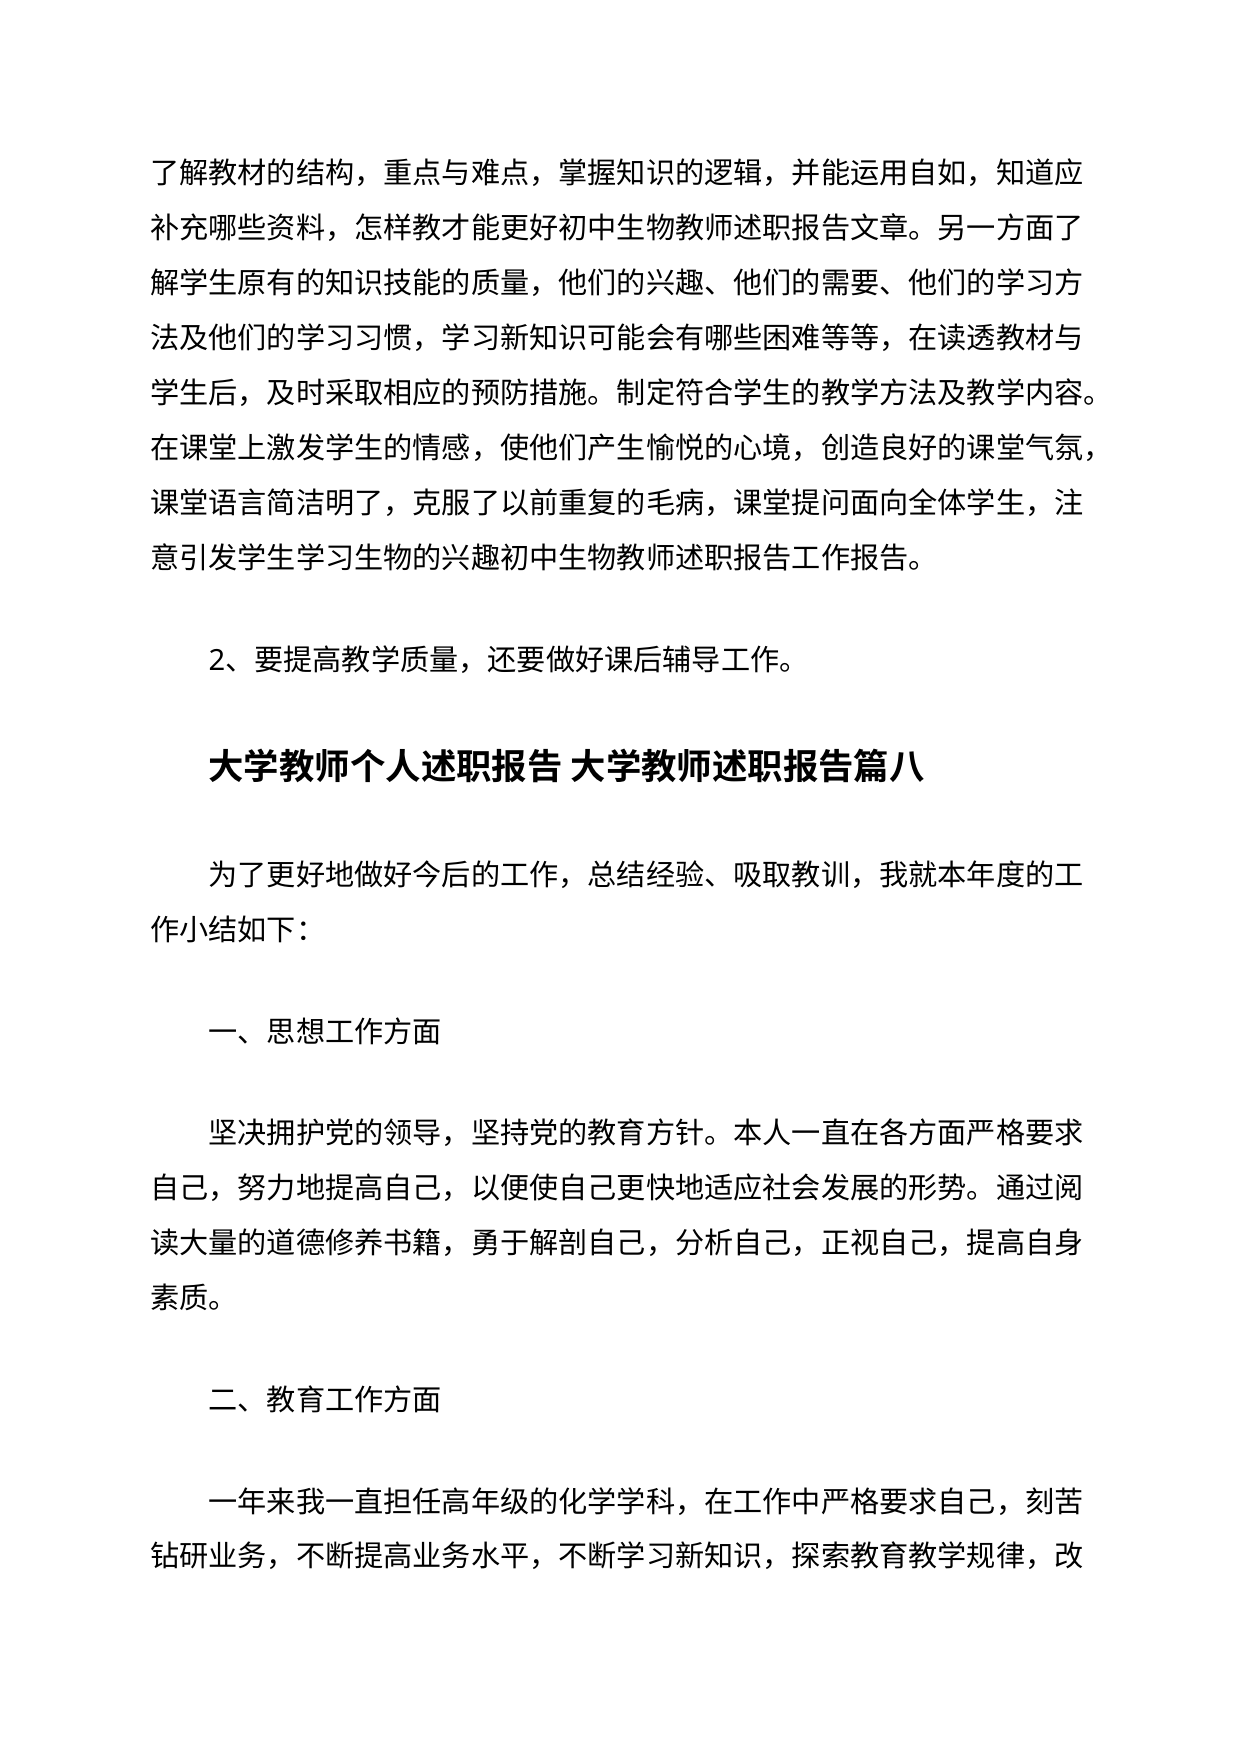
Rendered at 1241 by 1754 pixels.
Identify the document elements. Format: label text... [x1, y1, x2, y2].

text 为了更好地做好今后的工作，总结经验、吸取教训，我就本年度的工作小结如下： [150, 851, 1090, 949]
text 2、要提高教学质量，还要做好课后辅导工作。 [150, 636, 1090, 678]
text 一、思想工作方面 [150, 1008, 1090, 1050]
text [150, 150, 1090, 577]
text 大学教师个人述职报告 大学教师述职报告篇八 [150, 738, 1090, 789]
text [150, 1478, 1090, 1575]
text 坚决拥护党的领导，坚持党的教育方针。本人一直在各方面严格要求自己，努力地提高自己，以便使自己更快地适应社会发展的形势。通过阅读大量的道德修养书籍，勇于解剖自己，分析自己，正视自己，提高自身素质。 [150, 1110, 1090, 1317]
text 二、教育工作方面 [150, 1376, 1090, 1419]
